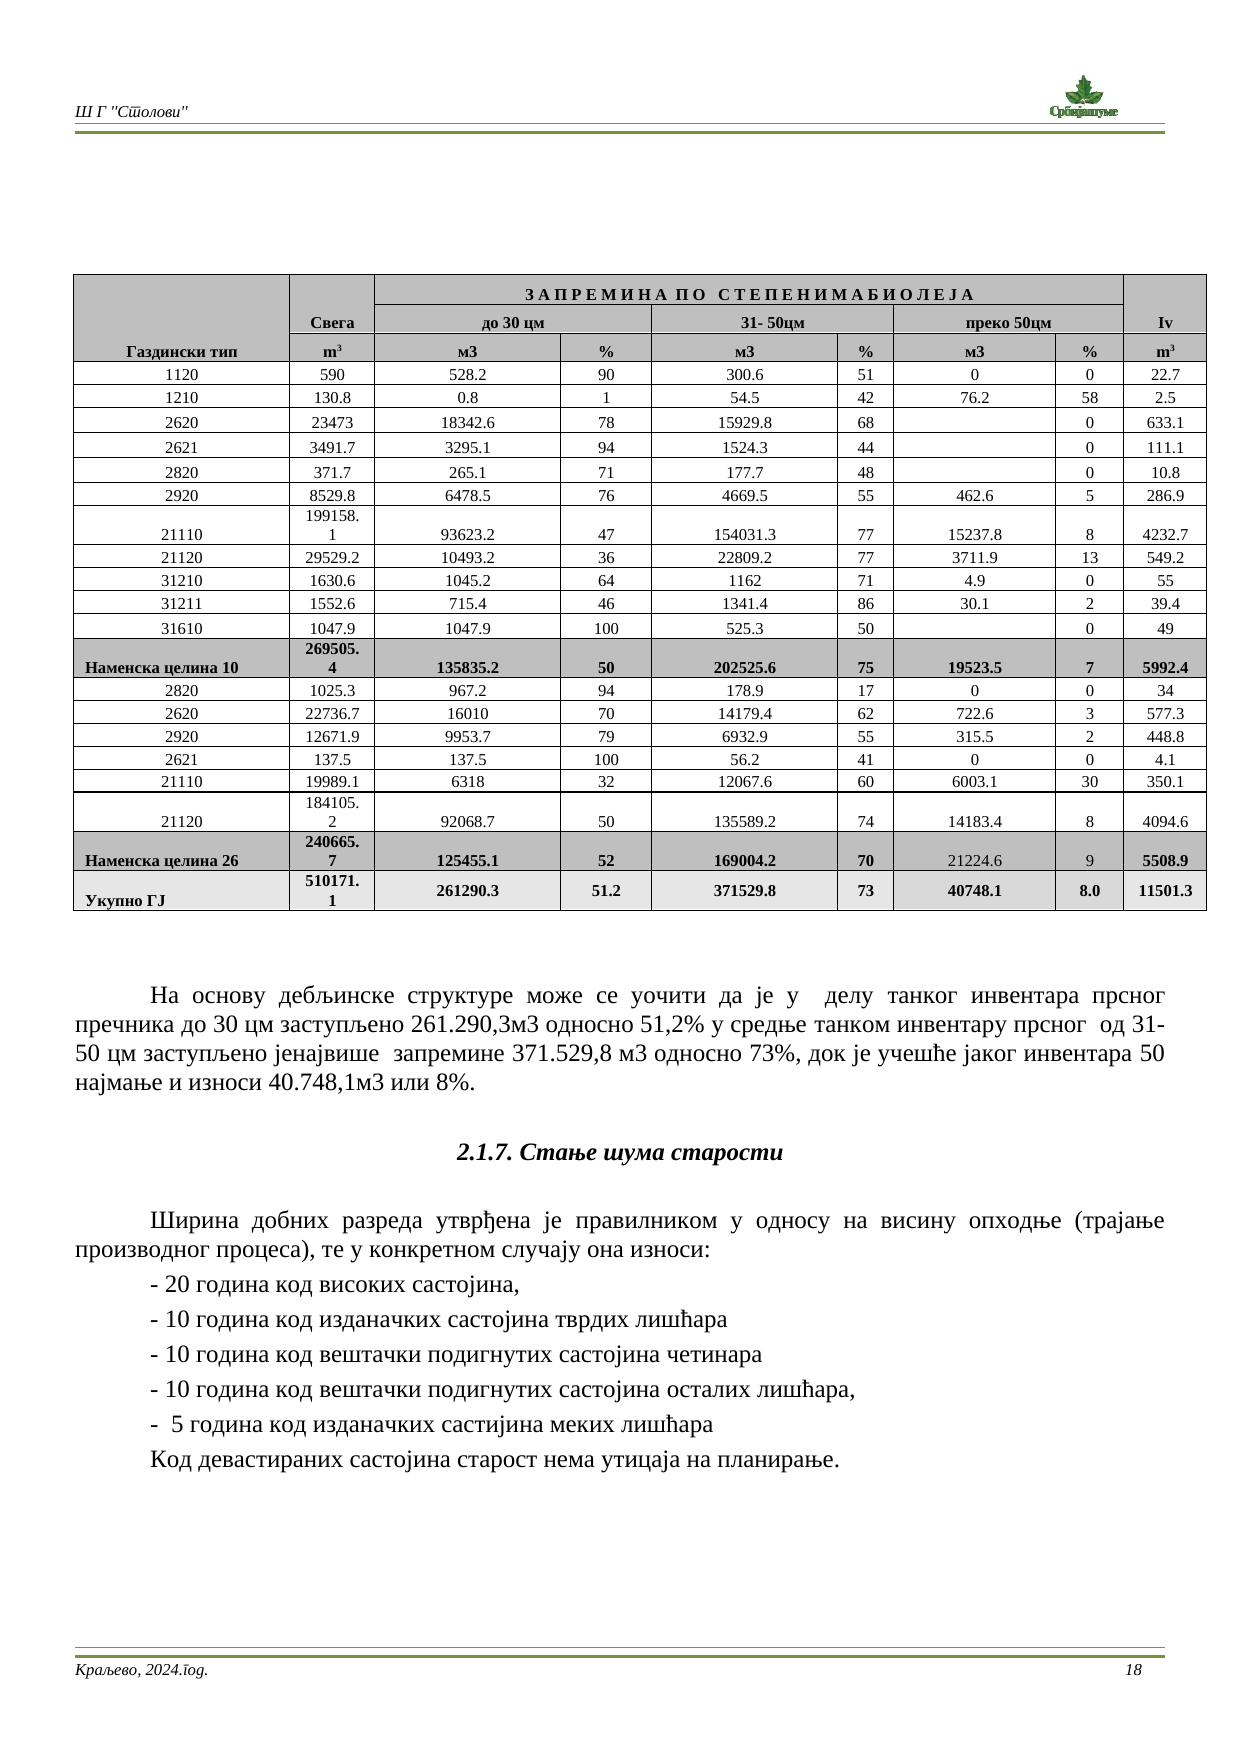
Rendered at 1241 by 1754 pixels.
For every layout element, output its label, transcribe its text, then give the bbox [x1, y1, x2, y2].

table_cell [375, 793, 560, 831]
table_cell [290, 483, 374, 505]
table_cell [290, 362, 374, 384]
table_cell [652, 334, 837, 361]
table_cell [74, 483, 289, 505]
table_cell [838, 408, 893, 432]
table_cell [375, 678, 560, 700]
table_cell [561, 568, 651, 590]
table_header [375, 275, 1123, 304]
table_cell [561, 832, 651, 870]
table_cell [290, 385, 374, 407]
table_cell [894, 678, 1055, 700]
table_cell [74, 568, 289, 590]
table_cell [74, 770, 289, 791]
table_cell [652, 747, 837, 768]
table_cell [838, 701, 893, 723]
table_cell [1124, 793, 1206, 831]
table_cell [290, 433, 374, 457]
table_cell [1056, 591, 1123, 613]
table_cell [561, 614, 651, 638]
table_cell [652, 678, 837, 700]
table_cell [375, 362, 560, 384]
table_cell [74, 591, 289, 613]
text - 10 година код вештачки подигнутих састојина осталих лишћара, [75, 1374, 1165, 1403]
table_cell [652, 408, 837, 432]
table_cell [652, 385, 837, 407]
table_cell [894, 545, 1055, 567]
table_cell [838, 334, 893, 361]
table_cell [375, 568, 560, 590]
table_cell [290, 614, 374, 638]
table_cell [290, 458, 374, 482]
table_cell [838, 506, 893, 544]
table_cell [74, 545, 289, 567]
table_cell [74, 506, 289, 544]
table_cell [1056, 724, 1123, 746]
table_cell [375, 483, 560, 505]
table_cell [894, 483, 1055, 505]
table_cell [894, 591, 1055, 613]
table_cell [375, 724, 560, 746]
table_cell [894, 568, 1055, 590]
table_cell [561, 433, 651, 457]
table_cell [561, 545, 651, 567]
picture [1050, 75, 1119, 118]
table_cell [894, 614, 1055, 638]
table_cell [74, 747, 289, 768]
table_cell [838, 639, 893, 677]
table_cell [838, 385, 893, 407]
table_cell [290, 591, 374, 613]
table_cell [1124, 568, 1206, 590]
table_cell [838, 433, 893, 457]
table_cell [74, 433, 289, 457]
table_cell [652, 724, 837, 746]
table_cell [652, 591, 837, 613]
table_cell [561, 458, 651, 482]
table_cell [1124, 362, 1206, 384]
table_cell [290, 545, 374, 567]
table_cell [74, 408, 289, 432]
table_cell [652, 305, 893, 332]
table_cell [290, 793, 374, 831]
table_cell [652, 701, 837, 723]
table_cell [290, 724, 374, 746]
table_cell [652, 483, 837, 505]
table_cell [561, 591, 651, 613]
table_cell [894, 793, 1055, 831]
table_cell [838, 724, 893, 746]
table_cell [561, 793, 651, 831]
text - 10 година код вештачки подигнутих састојина четинара [75, 1339, 1165, 1368]
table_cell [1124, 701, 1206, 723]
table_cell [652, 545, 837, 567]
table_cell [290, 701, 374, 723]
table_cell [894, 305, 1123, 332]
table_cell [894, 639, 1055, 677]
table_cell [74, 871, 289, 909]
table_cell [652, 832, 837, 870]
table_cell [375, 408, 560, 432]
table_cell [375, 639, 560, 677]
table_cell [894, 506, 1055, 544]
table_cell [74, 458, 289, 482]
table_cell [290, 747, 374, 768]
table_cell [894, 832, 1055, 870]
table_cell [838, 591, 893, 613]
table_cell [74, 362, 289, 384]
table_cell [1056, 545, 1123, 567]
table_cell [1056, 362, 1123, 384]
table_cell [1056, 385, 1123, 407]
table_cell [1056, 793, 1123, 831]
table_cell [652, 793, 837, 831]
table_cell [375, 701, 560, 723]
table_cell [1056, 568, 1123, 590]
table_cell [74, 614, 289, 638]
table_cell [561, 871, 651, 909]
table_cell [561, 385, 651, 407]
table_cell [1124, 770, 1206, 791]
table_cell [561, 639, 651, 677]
text Код девастираних састојина старост нема утицаја на планирање. [75, 1444, 1165, 1473]
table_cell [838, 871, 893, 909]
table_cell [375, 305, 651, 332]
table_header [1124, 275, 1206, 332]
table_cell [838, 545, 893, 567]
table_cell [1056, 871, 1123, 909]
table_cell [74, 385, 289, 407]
text - 10 година код изданачких састојина тврдих лишћара [75, 1304, 1165, 1333]
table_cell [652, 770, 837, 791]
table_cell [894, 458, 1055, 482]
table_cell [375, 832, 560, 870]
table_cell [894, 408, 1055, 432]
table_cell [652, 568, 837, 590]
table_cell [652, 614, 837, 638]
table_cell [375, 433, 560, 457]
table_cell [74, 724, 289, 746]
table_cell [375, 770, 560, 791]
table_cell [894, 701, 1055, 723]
text На основу дебљинске структуре може се уочити да је у делу танког инвентара прсног пречника до 30 цм заступљено 261.290,3м3 односно 51,2% у средње танком инвентару прсног од 31-50 цм заступљено јенајвише запремине 371.529,8 м3 односно 73%, док је учешће јаког инвентара 50 најмање и износи 40.748,1м3 или 8%. [75, 981, 1165, 1096]
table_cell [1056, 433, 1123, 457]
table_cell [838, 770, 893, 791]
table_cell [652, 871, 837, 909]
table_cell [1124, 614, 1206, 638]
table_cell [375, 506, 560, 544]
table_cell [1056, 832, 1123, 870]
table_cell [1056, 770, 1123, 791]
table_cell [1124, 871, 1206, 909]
text - 5 година код изданачких састијина меких лишћара [75, 1409, 1165, 1438]
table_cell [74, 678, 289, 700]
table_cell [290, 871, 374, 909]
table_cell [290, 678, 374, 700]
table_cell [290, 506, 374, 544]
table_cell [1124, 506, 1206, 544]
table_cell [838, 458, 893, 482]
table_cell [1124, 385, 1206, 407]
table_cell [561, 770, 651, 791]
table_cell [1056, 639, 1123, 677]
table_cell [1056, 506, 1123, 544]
subtitle 2.1.7. Стање шума старости [75, 1137, 1165, 1166]
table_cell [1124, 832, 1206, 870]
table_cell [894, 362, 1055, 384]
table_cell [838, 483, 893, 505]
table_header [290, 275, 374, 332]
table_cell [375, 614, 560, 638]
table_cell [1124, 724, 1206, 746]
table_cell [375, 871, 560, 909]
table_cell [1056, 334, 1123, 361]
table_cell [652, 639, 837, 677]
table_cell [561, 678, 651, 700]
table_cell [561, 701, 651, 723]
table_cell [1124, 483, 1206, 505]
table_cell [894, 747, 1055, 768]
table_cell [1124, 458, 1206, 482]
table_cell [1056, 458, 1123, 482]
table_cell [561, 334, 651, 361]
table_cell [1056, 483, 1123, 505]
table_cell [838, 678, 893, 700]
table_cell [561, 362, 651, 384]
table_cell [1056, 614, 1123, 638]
text - 20 година код високих састојина, [75, 1269, 1165, 1298]
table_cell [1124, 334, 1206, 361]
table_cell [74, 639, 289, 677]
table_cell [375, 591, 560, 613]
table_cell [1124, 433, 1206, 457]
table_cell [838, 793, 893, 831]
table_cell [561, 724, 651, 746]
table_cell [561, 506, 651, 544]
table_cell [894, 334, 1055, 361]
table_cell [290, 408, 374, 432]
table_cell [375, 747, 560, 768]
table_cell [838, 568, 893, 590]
text Ширина добних разреда утврђена је правилником у односу на висину опходње (трајање производног процеса), те у конкретном случају она износи: [75, 1205, 1165, 1263]
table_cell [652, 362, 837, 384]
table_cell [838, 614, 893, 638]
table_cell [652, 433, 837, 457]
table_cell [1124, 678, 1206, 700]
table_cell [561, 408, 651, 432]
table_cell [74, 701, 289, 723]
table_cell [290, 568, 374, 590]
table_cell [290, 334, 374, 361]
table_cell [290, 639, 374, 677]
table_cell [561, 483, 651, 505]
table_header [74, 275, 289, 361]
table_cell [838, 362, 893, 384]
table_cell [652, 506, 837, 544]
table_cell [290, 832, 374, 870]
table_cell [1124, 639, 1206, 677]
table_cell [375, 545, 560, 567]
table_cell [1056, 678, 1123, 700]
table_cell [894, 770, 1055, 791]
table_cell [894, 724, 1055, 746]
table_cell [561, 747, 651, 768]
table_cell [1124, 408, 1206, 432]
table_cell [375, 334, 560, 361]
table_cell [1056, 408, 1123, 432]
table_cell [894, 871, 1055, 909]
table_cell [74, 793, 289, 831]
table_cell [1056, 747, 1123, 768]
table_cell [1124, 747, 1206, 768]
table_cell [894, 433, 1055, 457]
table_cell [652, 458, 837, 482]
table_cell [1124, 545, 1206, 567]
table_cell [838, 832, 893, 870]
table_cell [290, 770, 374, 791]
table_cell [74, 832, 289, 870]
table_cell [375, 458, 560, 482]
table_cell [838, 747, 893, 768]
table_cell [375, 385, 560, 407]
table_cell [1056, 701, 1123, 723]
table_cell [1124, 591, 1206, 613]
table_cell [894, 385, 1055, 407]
